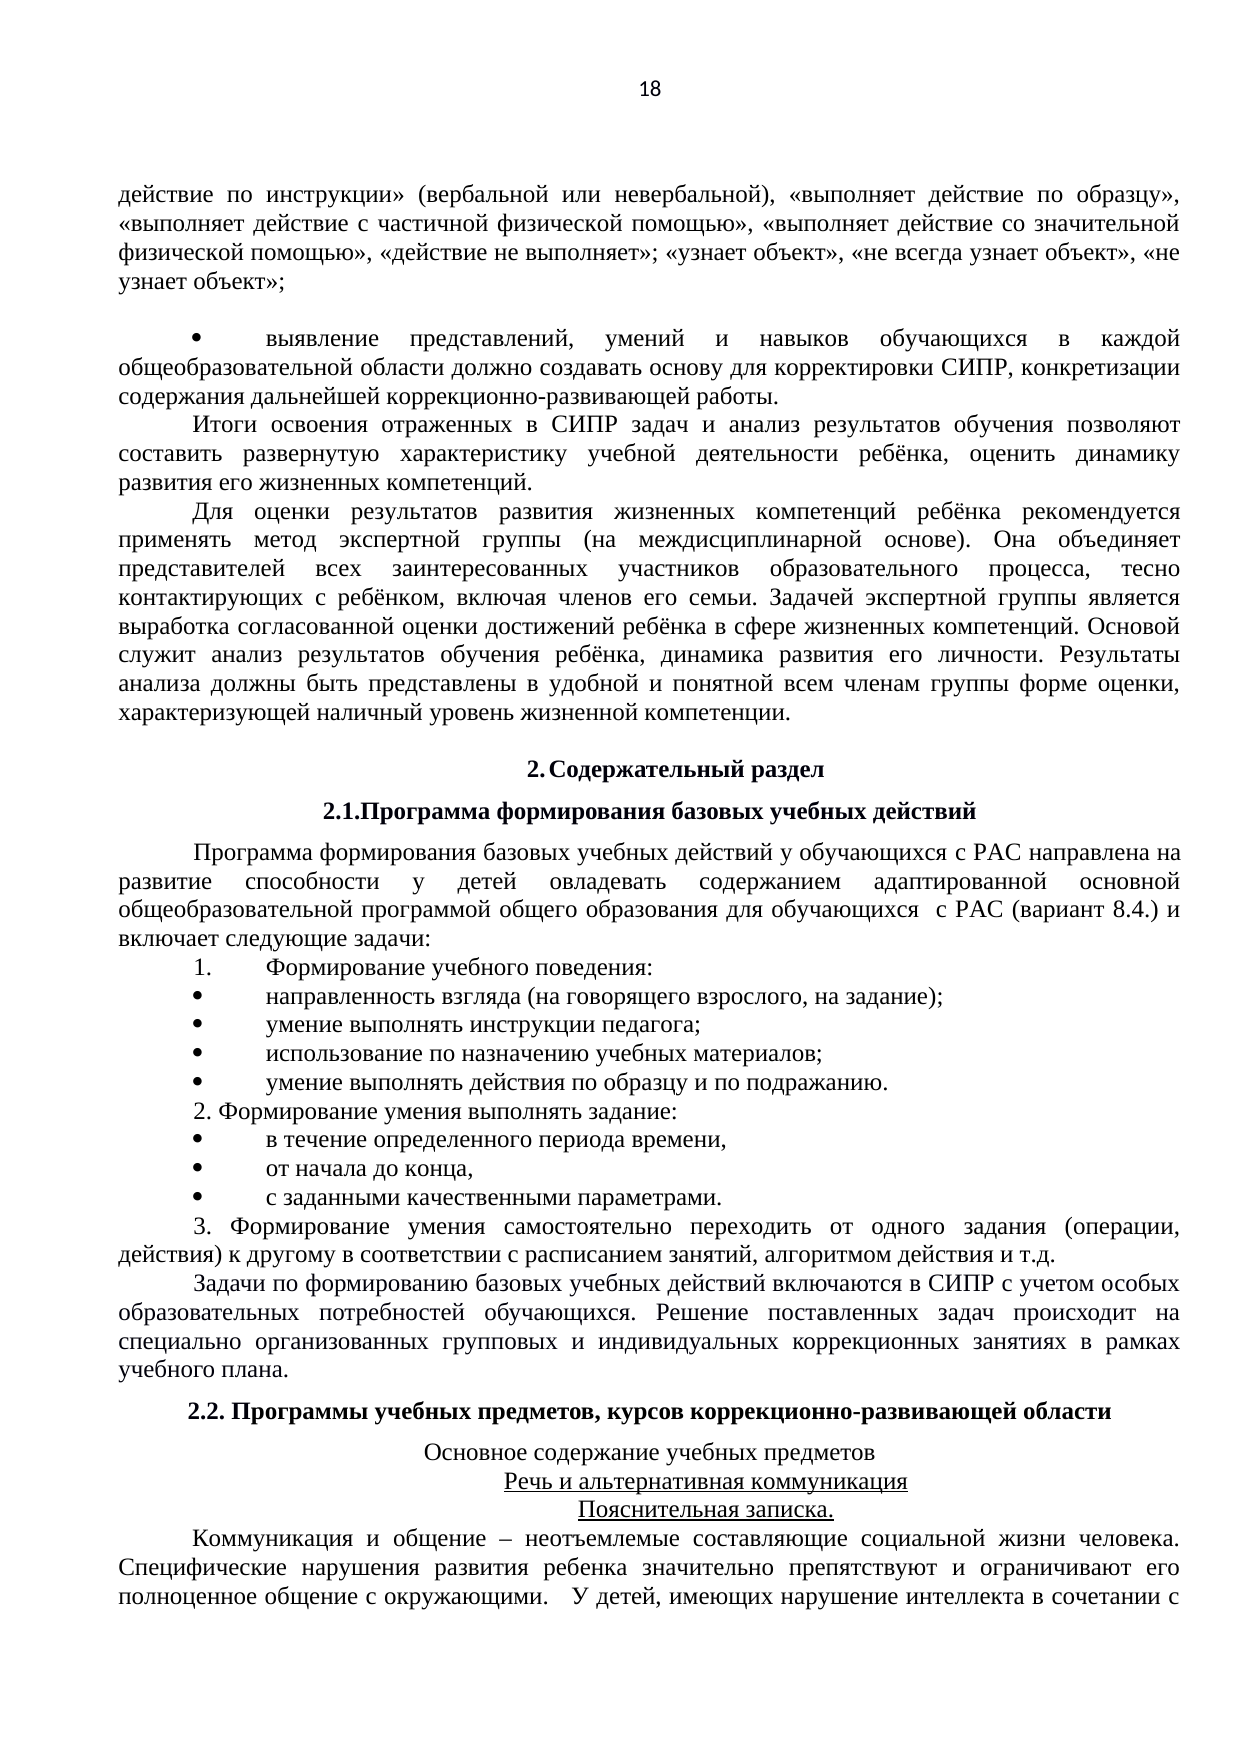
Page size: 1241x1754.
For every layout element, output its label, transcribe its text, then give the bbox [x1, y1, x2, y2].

text 2.1.Программа формирования базовых учебных действий [118, 796, 1181, 824]
text Итоги освоения отраженных в СИПР задач и анализ результатов обучения позволяют составить развернутую характеристику учебной деятельности ребёнка, оценить динамику развития его жизненных компетенций. [118, 409, 1181, 496]
text Речь и альтернативная коммуникация [231, 1466, 1181, 1494]
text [118, 1523, 1181, 1609]
text Программа формирования базовых учебных действий у обучающихся с РАС направлена на развитие способности у детей овладевать содержанием адаптированной основной общеобразовательной программой общего образования для обучающихся с РАС (вариант 8.4.) и включает следующие задачи: [118, 837, 1181, 952]
list Формирование учебного поведения: [118, 952, 1181, 981]
text Основное содержание учебных предметов [118, 1437, 1181, 1466]
text Пояснительная записка. [231, 1494, 1181, 1523]
list использование по назначению учебных материалов; [118, 1038, 1181, 1067]
text Задачи по формированию базовых учебных действий включаются в СИПР с учетом особых образовательных потребностей обучающихся. Решение поставленных задач происходит на специально организованных групповых и индивидуальных коррекционных занятиях в рамках учебного плана. [118, 1268, 1181, 1383]
list от начала до конца, [118, 1153, 1181, 1182]
list в течение определенного периода времени, [118, 1124, 1181, 1153]
text 2.2. Программы учебных предметов, курсов коррекционно-развивающей области [118, 1396, 1181, 1424]
list умение выполнять действия по образцу и по подражанию. [118, 1067, 1181, 1096]
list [118, 179, 1181, 294]
list направленность взгляда (на говорящего взрослого, на задание); [118, 981, 1181, 1009]
text 2. Формирование умения выполнять задание: [118, 1096, 1181, 1124]
list умение выполнять инструкции педагога; [118, 1009, 1181, 1038]
text 2. Содержательный раздел [118, 754, 1181, 783]
text Для оценки результатов развития жизненных компетенций ребёнка рекомендуется применять метод экспертной группы (на междисциплинарной основе). Она объединяет представителей всех заинтересованных участников образовательного процесса, тесно контактирующих с ребёнком, включая членов его семьи. Задачей экспертной группы является выработка согласованной оценки достижений ребёнка в сфере жизненных компетенций. Основой служит анализ результатов обучения ребёнка, динамика развития его личности. Результаты анализа должны быть представлены в удобной и понятной всем членам группы форме оценки, характеризующей наличный уровень жизненной компетенции. [118, 496, 1181, 726]
list с заданными качественными параметрами. [118, 1182, 1181, 1211]
text 3. Формирование умения самостоятельно переходить от одного задания (операции, действия) к другому в соответствии с расписанием занятий, алгоритмом действия и т.д. [118, 1211, 1181, 1268]
list выявление представлений, умений и навыков обучающихся в каждой общеобразовательной области должно создавать основу для корректировки СИПР, конкретизации содержания дальнейшей коррекционно-развивающей работы. [118, 323, 1181, 409]
